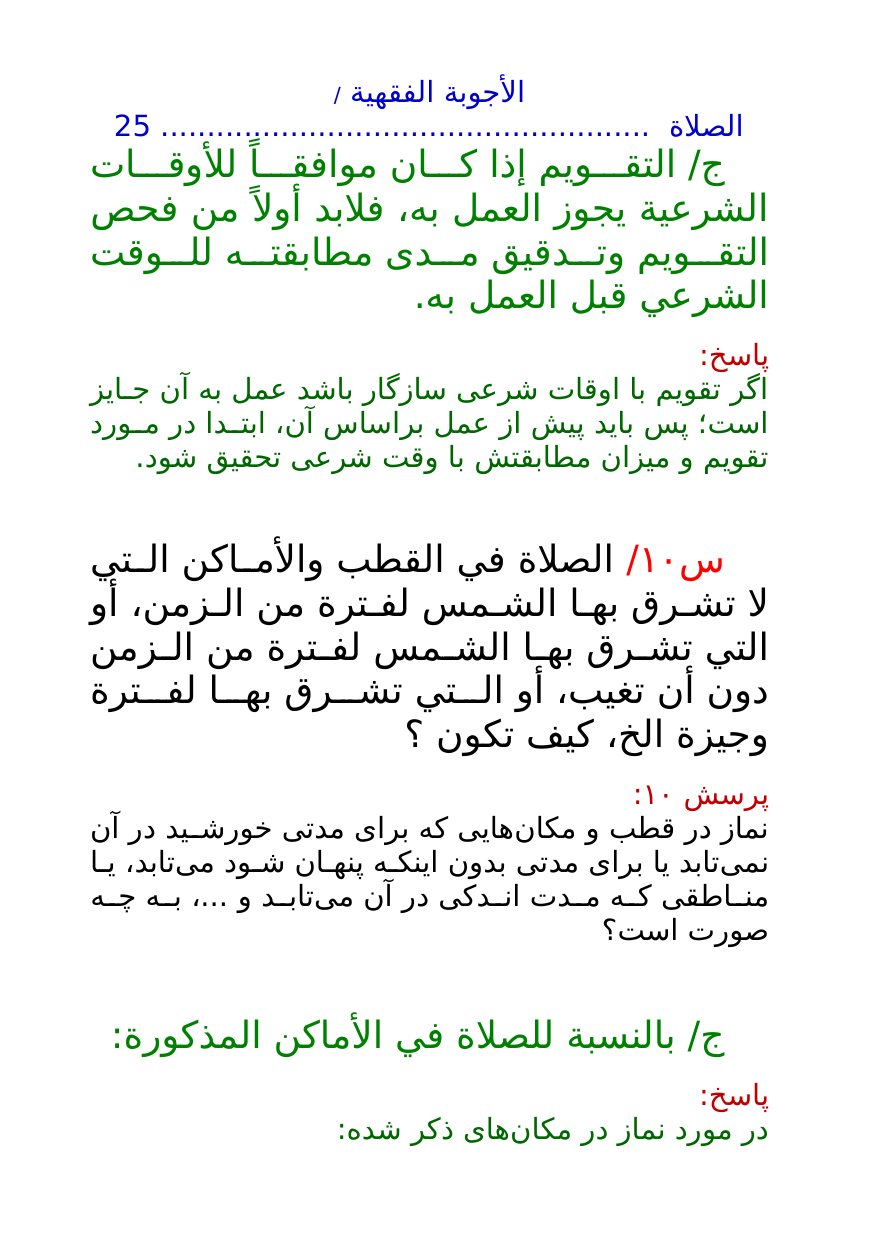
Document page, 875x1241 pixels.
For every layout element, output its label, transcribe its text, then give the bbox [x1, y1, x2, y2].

text پاسخ: [90, 338, 769, 372]
text ج/ بالنسبة للصلاة في الأماكن المذكورة: [90, 1014, 769, 1057]
text ج/ التقويم إذا كان موافقاً للأوقات الشرعية يجوز العمل به، فلابد أولاً من فحص التقويم وتدقيق مدى مطابقته للوقت الشرعي قبل العمل به. [90, 143, 769, 317]
text نماز در قطب و مکان‌هایی که برای مدتی خورشید در آن نمی‌تابد یا برای مدتی بدون اینکه پنهان شود می‌تابد، یا مناطقی که مدت اندکی در آن می‌تابد و ...، به چه صورت است؟ [90, 811, 769, 947]
text پاسخ: [90, 1078, 769, 1112]
text در مورد نماز در مکان‌های ذکر شده: [90, 1112, 769, 1146]
text پرسش ۱۰: [90, 777, 769, 811]
text س١٠/ الصلاة في القطب والأماكن التي لا تشرق بها الشمس لفترة من الزمن، أو التي تشرق بها الشمس لفترة من الزمن دون أن تغيب، أو التي تشرق بها لفترة وجيزة الخ، كيف تكون ؟ [90, 538, 769, 756]
text اگر تقویم با اوقات شرعی سازگار باشد عمل به آن جایز است؛ پس باید پیش از عمل براساس آن، ابتدا در مورد تقویم و میزان مطابقتش با وقت شرعی تحقیق شود. [90, 372, 769, 474]
